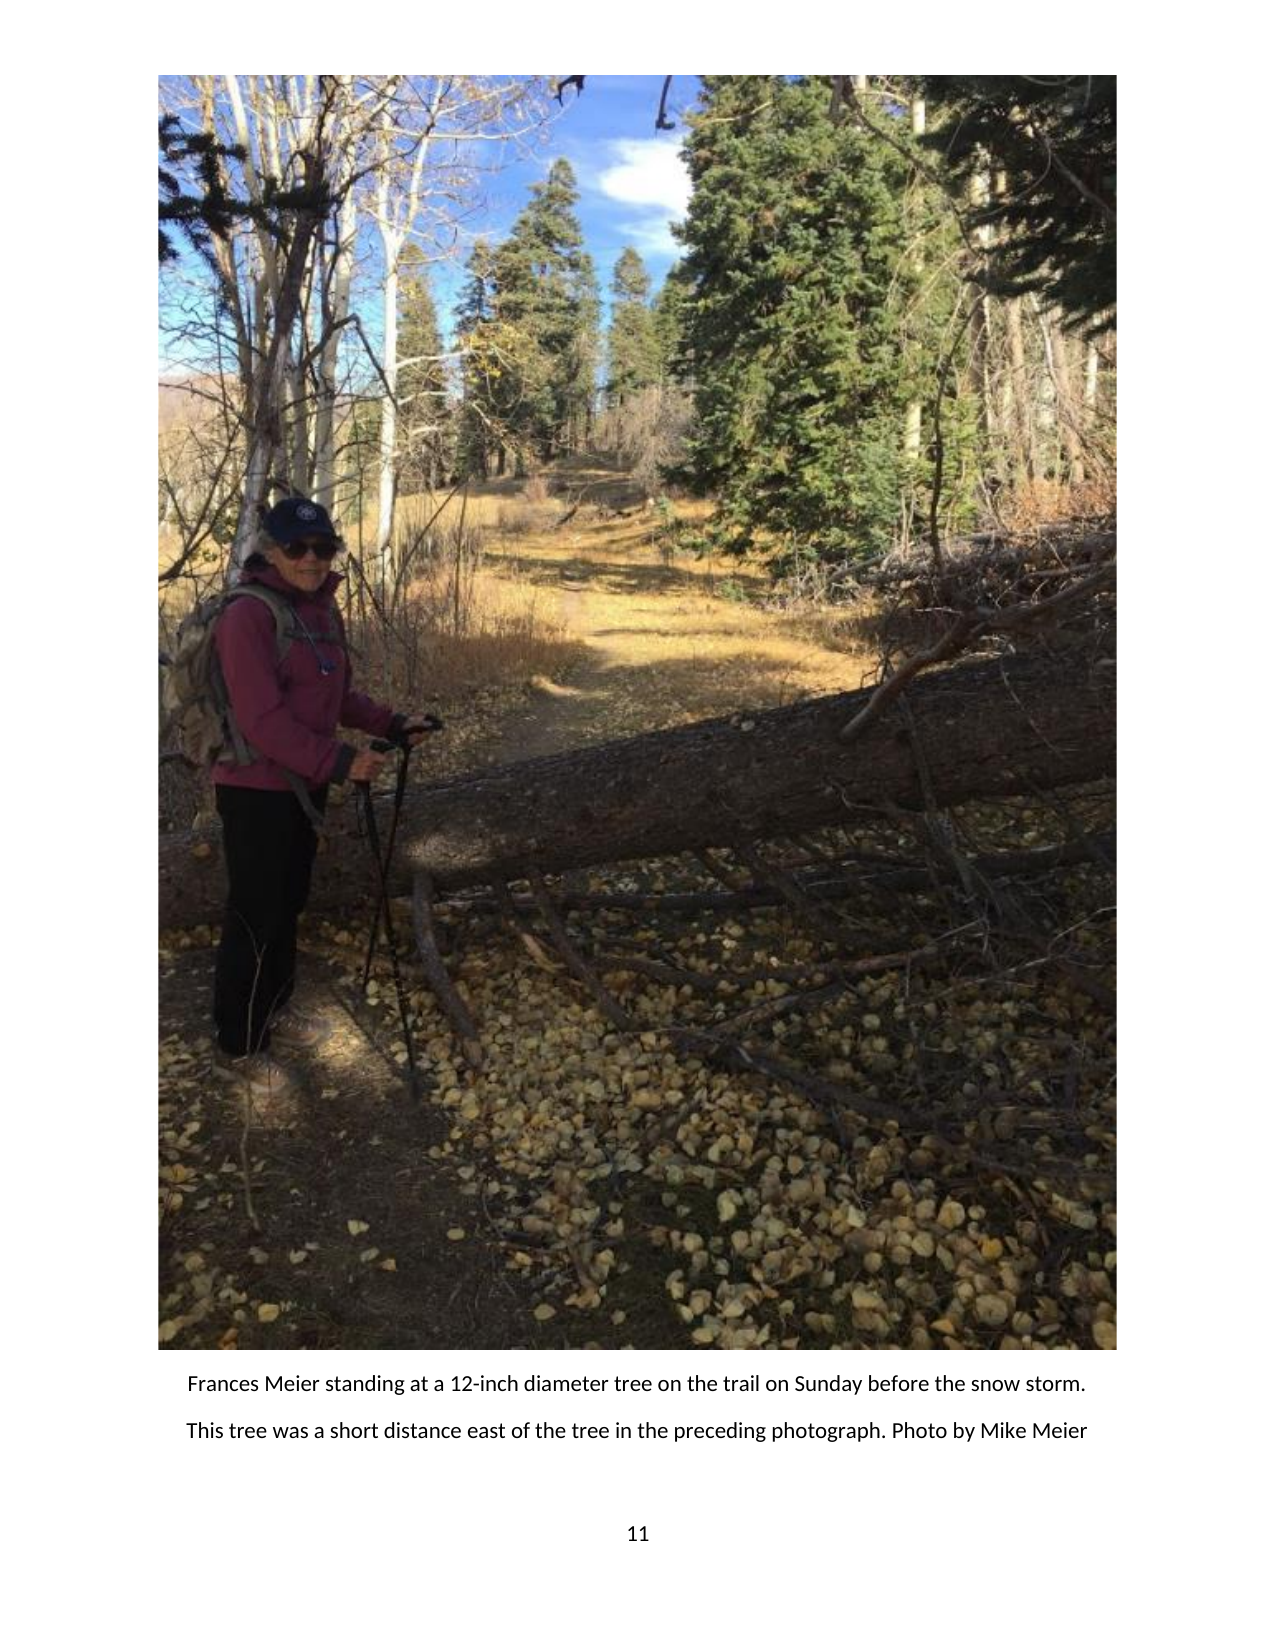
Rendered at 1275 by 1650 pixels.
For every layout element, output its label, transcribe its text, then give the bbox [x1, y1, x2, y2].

picture [158, 75, 1117, 1350]
text Frances Meier standing at a 12-inch diameter tree on the trail on Sunday before the snow storm. [75, 1369, 1200, 1397]
text This tree was a short distance east of the tree in the preceding photograph. Photo by Mike Meier [75, 1416, 1200, 1444]
